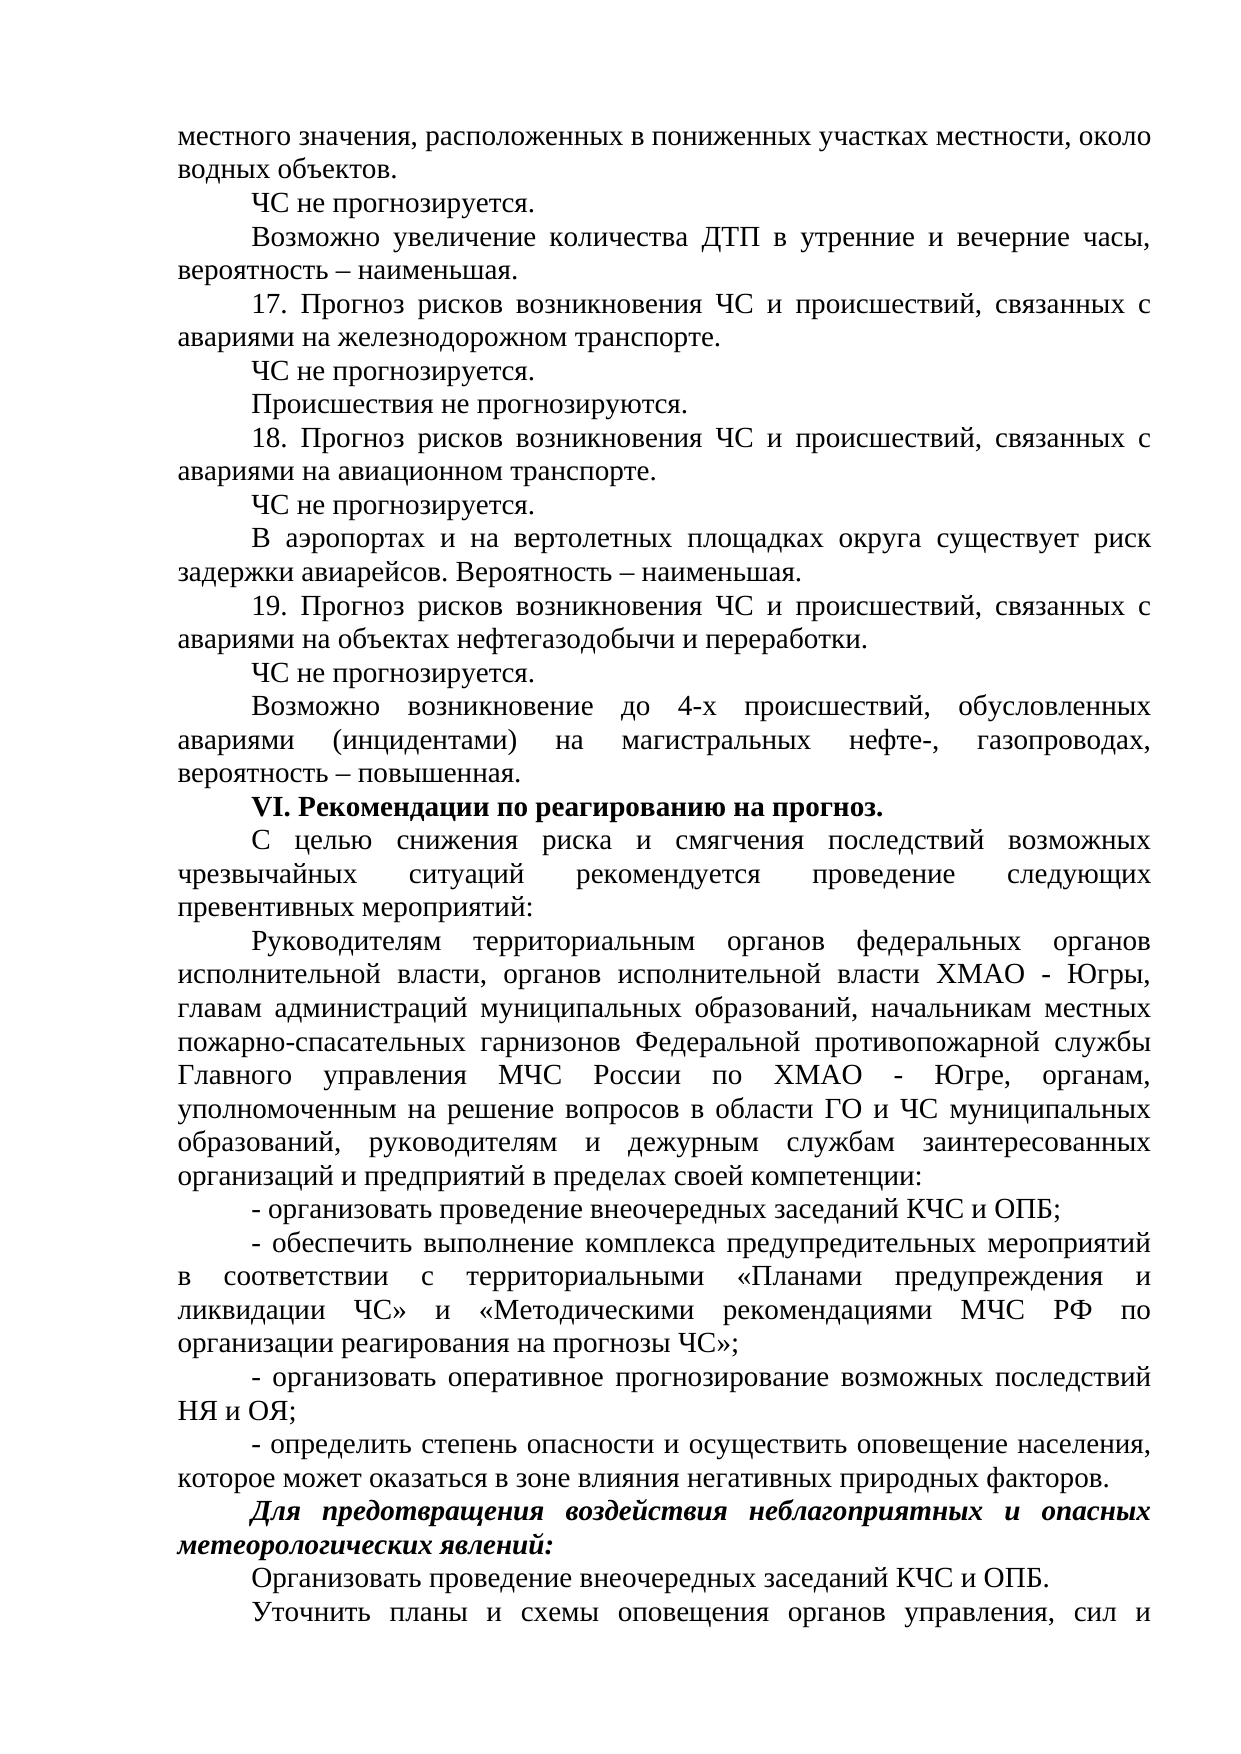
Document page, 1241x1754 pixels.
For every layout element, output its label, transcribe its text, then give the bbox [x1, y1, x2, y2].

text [177, 118, 1152, 185]
text Организовать проведение внеочередных заседаний КЧС и ОПБ. [177, 1560, 1152, 1594]
text - определить степень опасности и осуществить оповещение населения, которое может оказаться в зоне влияния негативных природных факторов. [177, 1426, 1152, 1493]
text - организовать оперативное прогнозирование возможных последствий НЯ и ОЯ; [177, 1359, 1152, 1426]
text 19. Прогноз рисков возникновения ЧС и происшествий, связанных с авариями на объектах нефтегазодобычи и переработки. [177, 588, 1152, 655]
text ЧС не прогнозируется. [177, 655, 1152, 688]
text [177, 1594, 1152, 1627]
text - организовать проведение внеочередных заседаний КЧС и ОПБ; [177, 1191, 1152, 1225]
text 17. Прогноз рисков возникновения ЧС и происшествий, связанных с авариями на железнодорожном транспорте. [177, 286, 1152, 353]
list VI. Рекомендации по реагированию на прогноз. [177, 789, 1152, 822]
text Возможно возникновение до 4-х происшествий, обусловленных авариями (инцидентами) на магистральных нефте-, газопроводах, вероятность – повышенная. [177, 688, 1152, 789]
text 18. Прогноз рисков возникновения ЧС и происшествий, связанных с авариями на авиационном транспорте. [177, 420, 1152, 487]
text ЧС не прогнозируется. [177, 487, 1152, 521]
text Возможно увеличение количества ДТП в утренние и вечерние часы, вероятность – наименьшая. [177, 219, 1152, 286]
text Руководителям территориальным органов федеральных органов исполнительной власти, органов исполнительной власти ХМАО - Югры, главам администраций муниципальных образований, начальникам местных пожарно-спасательных гарнизонов Федеральной противопожарной службы Главного управления МЧС России по ХМАО - Югре, органам, уполномоченным на решение вопросов в области ГО и ЧС муниципальных образований, руководителям и дежурным службам заинтересованных организаций и предприятий в пределах своей компетенции: [177, 923, 1152, 1191]
text ЧС не прогнозируется. [177, 353, 1152, 386]
text Происшествия не прогнозируются. [177, 386, 1152, 420]
text - обеспечить выполнение комплекса предупредительных мероприятий в соответствии с территориальными «Планами предупреждения и ликвидации ЧС» и «Методическими рекомендациями МЧС РФ по организации реагирования на прогнозы ЧС»; [177, 1225, 1152, 1359]
text В аэропортах и на вертолетных площадках округа существует риск задержки авиарейсов. Вероятность – наименьшая. [177, 521, 1152, 588]
text С целью снижения риска и смягчения последствий возможных чрезвычайных ситуаций рекомендуется проведение следующих превентивных мероприятий: [177, 822, 1152, 923]
text Для предотвращения воздействия неблагоприятных и опасных метеорологических явлений: [177, 1493, 1152, 1560]
text ЧС не прогнозируется. [177, 185, 1152, 219]
